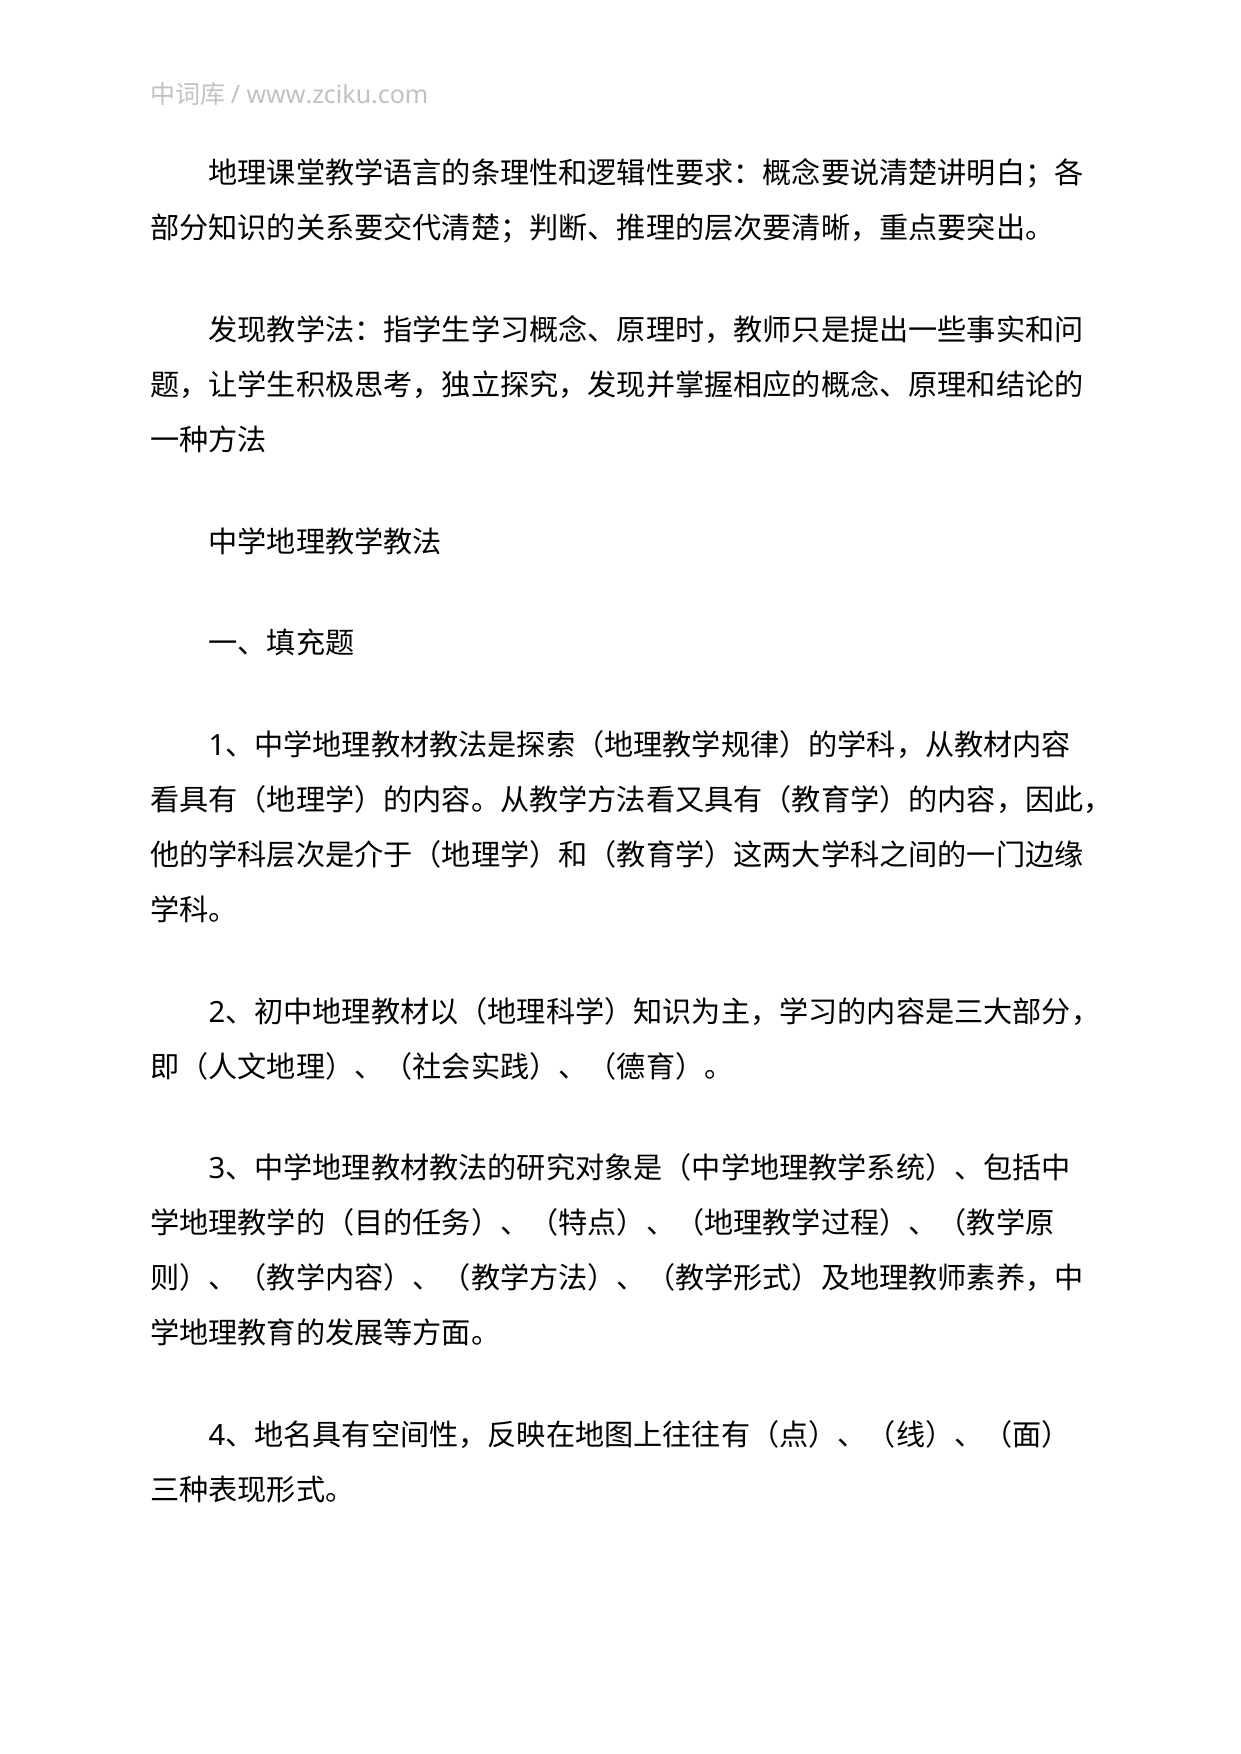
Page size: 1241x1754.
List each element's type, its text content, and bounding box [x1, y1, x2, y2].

text 2、初中地理教材以（地理科学）知识为主，学习的内容是三大部分，即（人文地理）、（社会实践）、（德育）。 [150, 988, 1090, 1086]
text 4、地名具有空间性，反映在地图上往往有（点）、（线）、（面）三种表现形式。 [150, 1412, 1090, 1509]
text 中学地理教学教法 [150, 518, 1090, 561]
text 发现教学法：指学生学习概念、原理时，教师只是提出一些事实和问题，让学生积极思考，独立探究，发现并掌握相应的概念、原理和结论的一种方法 [150, 307, 1090, 459]
text 3、中学地理教材教法的研究对象是（中学地理教学系统）、包括中学地理教学的（目的任务）、（特点）、（地理教学过程）、（教学原则）、（教学内容）、（教学方法）、（教学形式）及地理教师素养，中学地理教育的发展等方面。 [150, 1145, 1090, 1352]
text 一、填充题 [150, 620, 1090, 662]
text 地理课堂教学语言的条理性和逻辑性要求：概念要说清楚讲明白；各部分知识的关系要交代清楚；判断、推理的层次要清晰，重点要突出。 [150, 150, 1090, 247]
text 1、中学地理教材教法是探索（地理教学规律）的学科，从教材内容看具有（地理学）的内容。从教学方法看又具有（教育学）的内容，因此，他的学科层次是介于（地理学）和（教育学）这两大学科之间的一门边缘学科。 [150, 722, 1090, 929]
